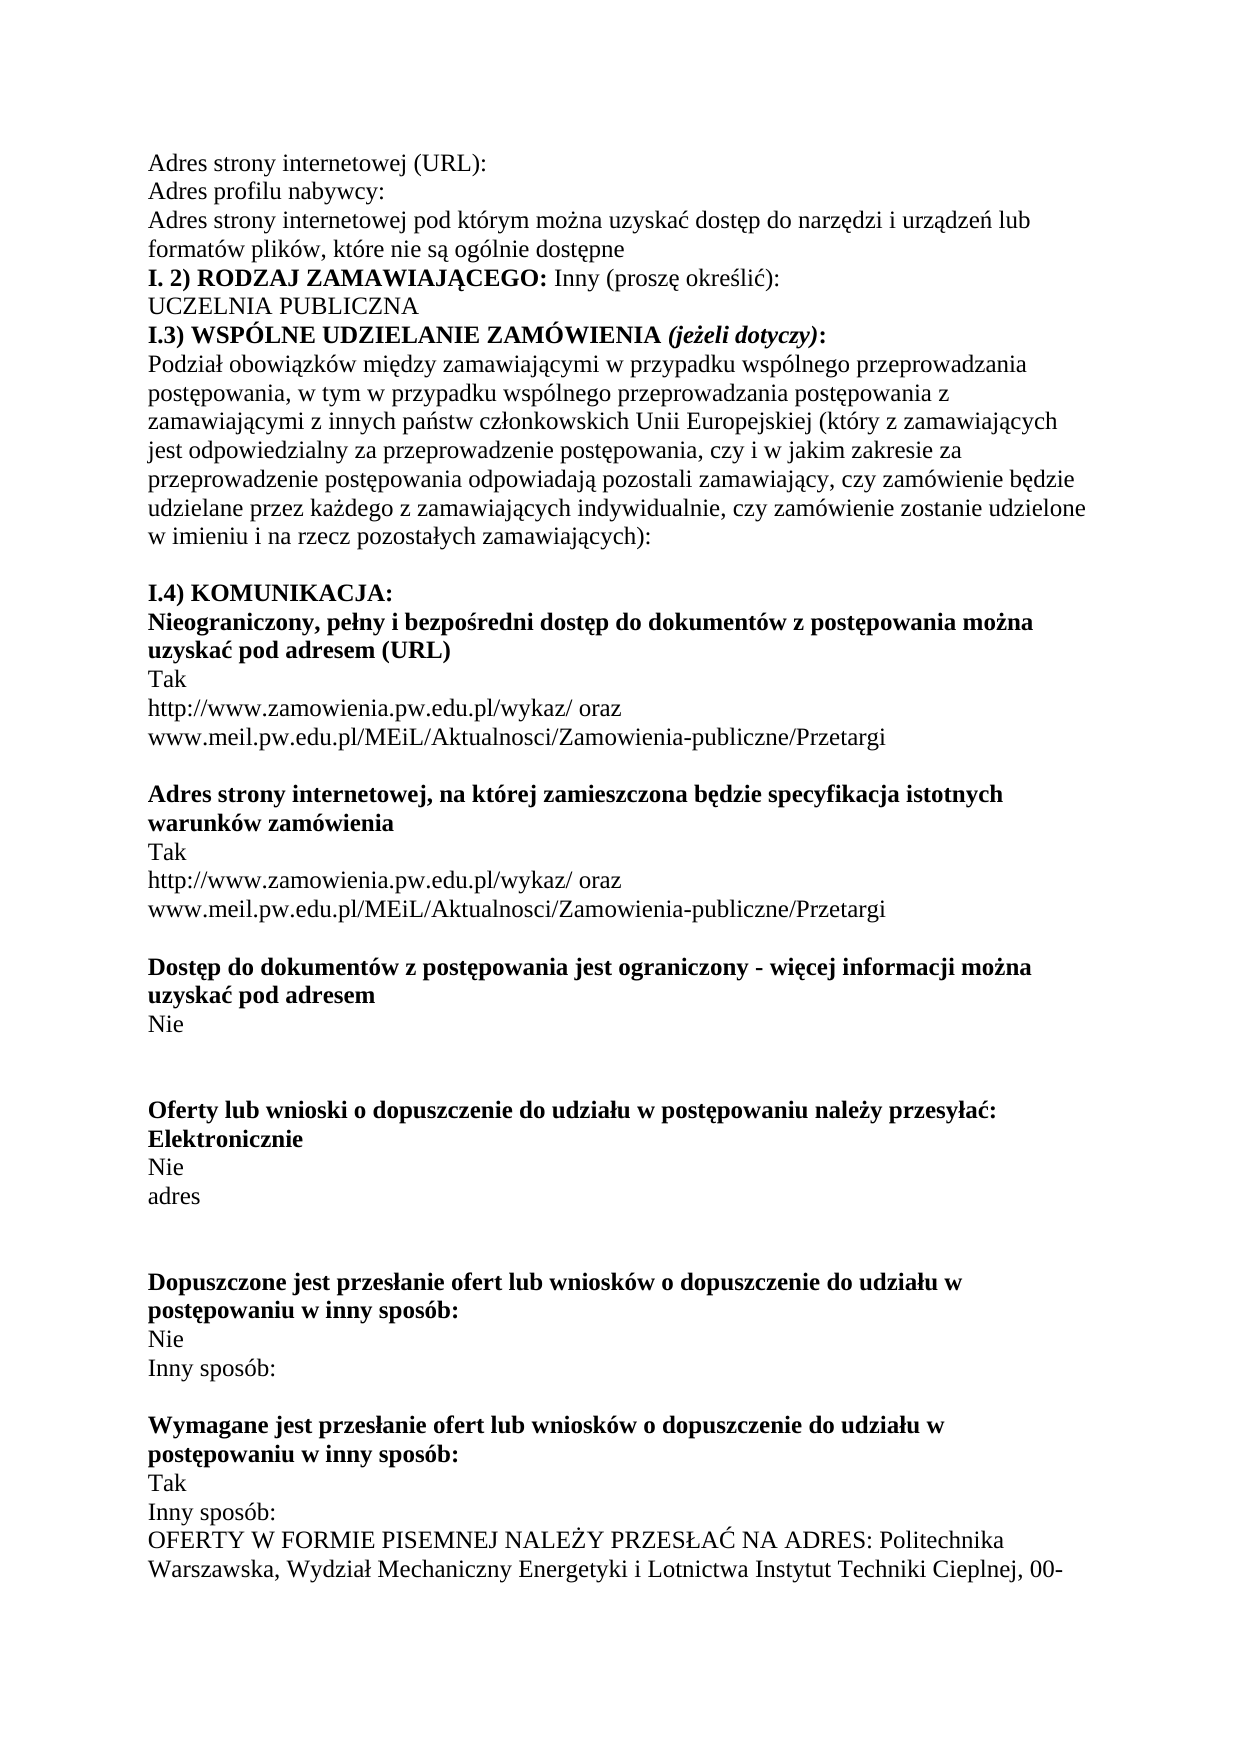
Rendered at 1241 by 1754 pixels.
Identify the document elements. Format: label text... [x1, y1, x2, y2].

text I.3) WSPÓLNE UDZIELANIE ZAMÓWIENIA (jeżeli dotyczy): [148, 320, 1093, 349]
text Nie [148, 1009, 1093, 1066]
text I. 2) RODZAJ ZAMAWIAJĄCEGO: Inny (proszę określić): UCZELNIA PUBLICZNA [148, 263, 1093, 320]
text Dostęp do dokumentów z postępowania jest ograniczony - więcej informacji można uzyskać pod adresem [148, 923, 1093, 1009]
text Podział obowiązków między zamawiającymi w przypadku wspólnego przeprowadzania postępowania, w tym w przypadku wspólnego przeprowadzania postępowania z zamawiającymi z innych państw członkowskich Unii Europejskiej (który z zamawiających jest odpowiedzialny za przeprowadzenie postępowania, czy i w jakim zakresie za przeprowadzenie postępowania odpowiadają pozostali zamawiający, czy zamówienie będzie udzielane przez każdego z zamawiających indywidualnie, czy zamówienie zostanie udzielone w imieniu i na rzecz pozostałych zamawiających): [148, 349, 1093, 578]
text I.4) KOMUNIKACJA: Nieograniczony, pełny i bezpośredni dostęp do dokumentów z postępowania można uzyskać pod adresem (URL) [148, 578, 1093, 664]
text Tak http://www.zamowienia.pw.edu.pl/wykaz/ oraz www.meil.pw.edu.pl/MEiL/Aktualnosci/Zamowienia-publiczne/Przetargi [148, 664, 1093, 751]
text Tak http://www.zamowienia.pw.edu.pl/wykaz/ oraz www.meil.pw.edu.pl/MEiL/Aktualnosci/Zamowienia-publiczne/Przetargi [148, 837, 1093, 923]
text Adres strony internetowej, na której zamieszczona będzie specyfikacja istotnych warunków zamówienia [148, 751, 1093, 837]
text Nie adres [148, 1152, 1093, 1238]
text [148, 148, 1093, 263]
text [148, 1267, 1093, 1583]
text Oferty lub wnioski o dopuszczenie do udziału w postępowaniu należy przesyłać: Elektronicznie [148, 1066, 1093, 1152]
